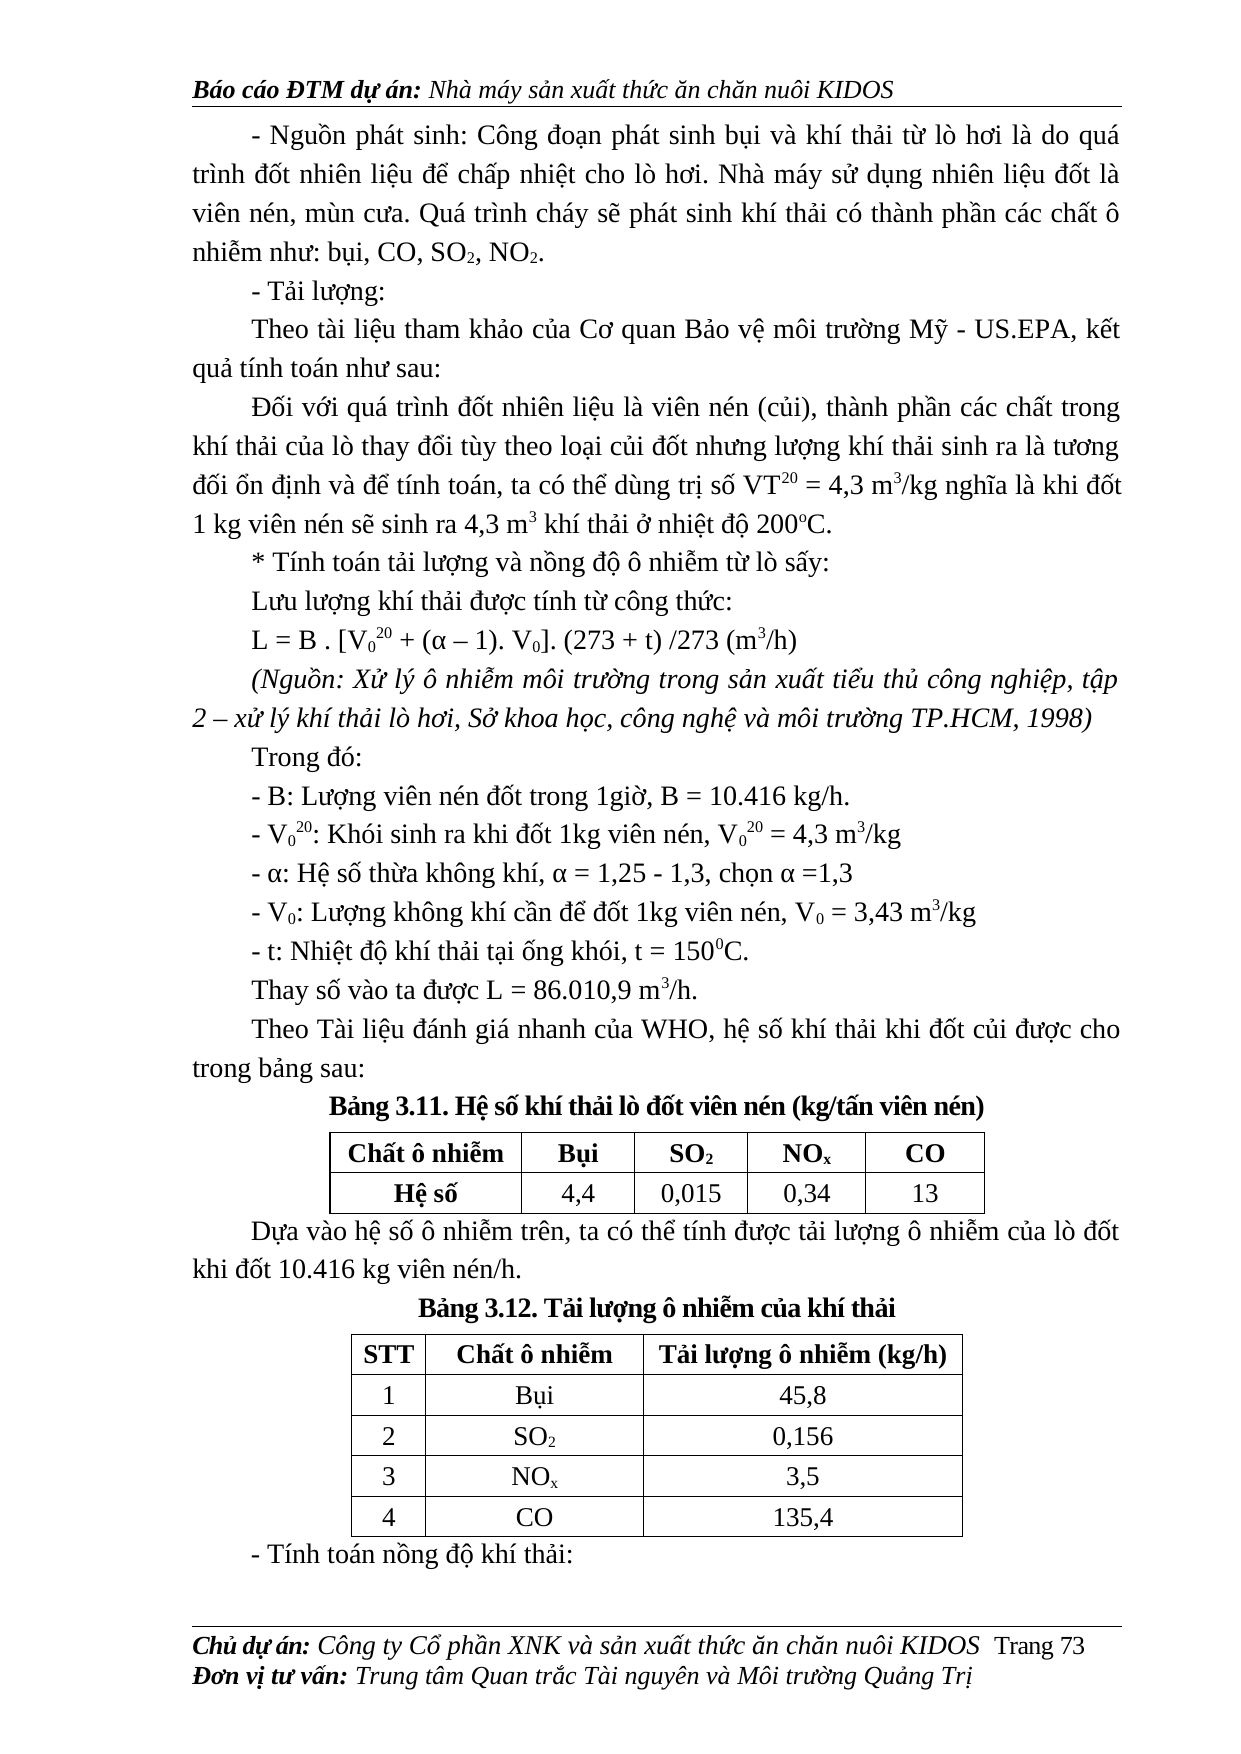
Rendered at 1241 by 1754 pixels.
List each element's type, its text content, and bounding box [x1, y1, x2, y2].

text Theo Tài liệu đánh giá nhanh của WHO, hệ số khí thải khi đốt củi được cho trong bảng sau: [192, 1012, 1122, 1083]
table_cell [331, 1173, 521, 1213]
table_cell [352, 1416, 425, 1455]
text (Nguồn: Xử lý ô nhiễm môi trường trong sản xuất tiểu thủ công nghiệp, tập 2 – xử lý khí thải lò hơi, Sở khoa học, công nghệ và môi trường TP.HCM, 1998) [192, 662, 1122, 733]
text - Tính toán nồng độ khí thải: [192, 1537, 1122, 1569]
text - V020: Khói sinh ra khi đốt 1kg viên nén, V020 = 4,3 m3/kg [192, 817, 1122, 850]
text Theo tài liệu tham khảo của Cơ quan Bảo vệ môi trường Mỹ - US.EPA, kết quả tính toán như sau: [192, 312, 1122, 384]
text L = B . [V020 + (α – 1). V0]. (273 + t) /273 (m3/h) [192, 623, 1122, 656]
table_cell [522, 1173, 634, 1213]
text - Nguồn phát sinh: Công đoạn phát sinh bụi và khí thải từ lò hơi là do quá trình đốt nhiên liệu để chấp nhiệt cho lò hơi. Nhà máy sử dụng nhiên liệu đốt là viên nén, mùn cưa. Quá trình cháy sẽ phát sinh khí thải có thành phần các chất ô nhiễm như: bụi, CO, SO2, NO2. [192, 118, 1122, 267]
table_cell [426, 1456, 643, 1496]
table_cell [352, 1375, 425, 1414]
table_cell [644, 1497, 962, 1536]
text - Tải lượng: [192, 273, 1122, 306]
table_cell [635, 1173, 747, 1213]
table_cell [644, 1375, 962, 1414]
text - t: Nhiệt độ khí thải tại ống khói, t = 1500C. [192, 934, 1122, 966]
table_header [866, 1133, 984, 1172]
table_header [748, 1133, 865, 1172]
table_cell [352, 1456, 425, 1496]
text Đối với quá trình đốt nhiên liệu là viên nén (củi), thành phần các chất trong khí thải của lò thay đổi tùy theo loại củi đốt nhưng lượng khí thải sinh ra là tương đối ổn định và để tính toán, ta có thể dùng trị số VT20 = 4,3 m3/kg nghĩa là khi đốt 1 kg viên nén sẽ sinh ra 4,3 m3 khí thải ở nhiệt độ 200oC. [192, 390, 1122, 539]
text Thay số vào ta được L = 86.010,9 m3/h. [192, 973, 1122, 1005]
subtitle Bảng 3.12. Tải lượng ô nhiễm của khí thải [192, 1291, 1122, 1324]
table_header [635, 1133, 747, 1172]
subtitle Bảng 3.11. Hệ số khí thải lò đốt viên nén (kg/tấn viên nén) [192, 1089, 1122, 1122]
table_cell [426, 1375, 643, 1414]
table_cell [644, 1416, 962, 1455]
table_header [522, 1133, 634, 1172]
text Trong đó: [192, 740, 1122, 772]
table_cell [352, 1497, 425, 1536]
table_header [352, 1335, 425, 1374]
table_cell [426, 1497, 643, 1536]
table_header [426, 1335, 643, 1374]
text - V0: Lượng không khí cần để đốt 1kg viên nén, V0 = 3,43 m3/kg [192, 895, 1122, 928]
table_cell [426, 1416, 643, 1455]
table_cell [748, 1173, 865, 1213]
text * Tính toán tải lượng và nồng độ ô nhiễm từ lò sấy: [192, 546, 1122, 578]
text - B: Lượng viên nén đốt trong 1giờ, B = 10.416 kg/h. [192, 779, 1122, 811]
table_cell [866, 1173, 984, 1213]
text - α: Hệ số thừa không khí, α = 1,25 - 1,3, chọn α =1,3 [192, 856, 1122, 889]
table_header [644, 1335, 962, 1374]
text Dựa vào hệ số ô nhiễm trên, ta có thể tính được tải lượng ô nhiễm của lò đốt khi đốt 10.416 kg viên nén/h. [192, 1214, 1122, 1285]
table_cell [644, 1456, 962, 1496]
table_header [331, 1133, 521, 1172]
text Lưu lượng khí thải được tính từ công thức: [192, 584, 1122, 617]
